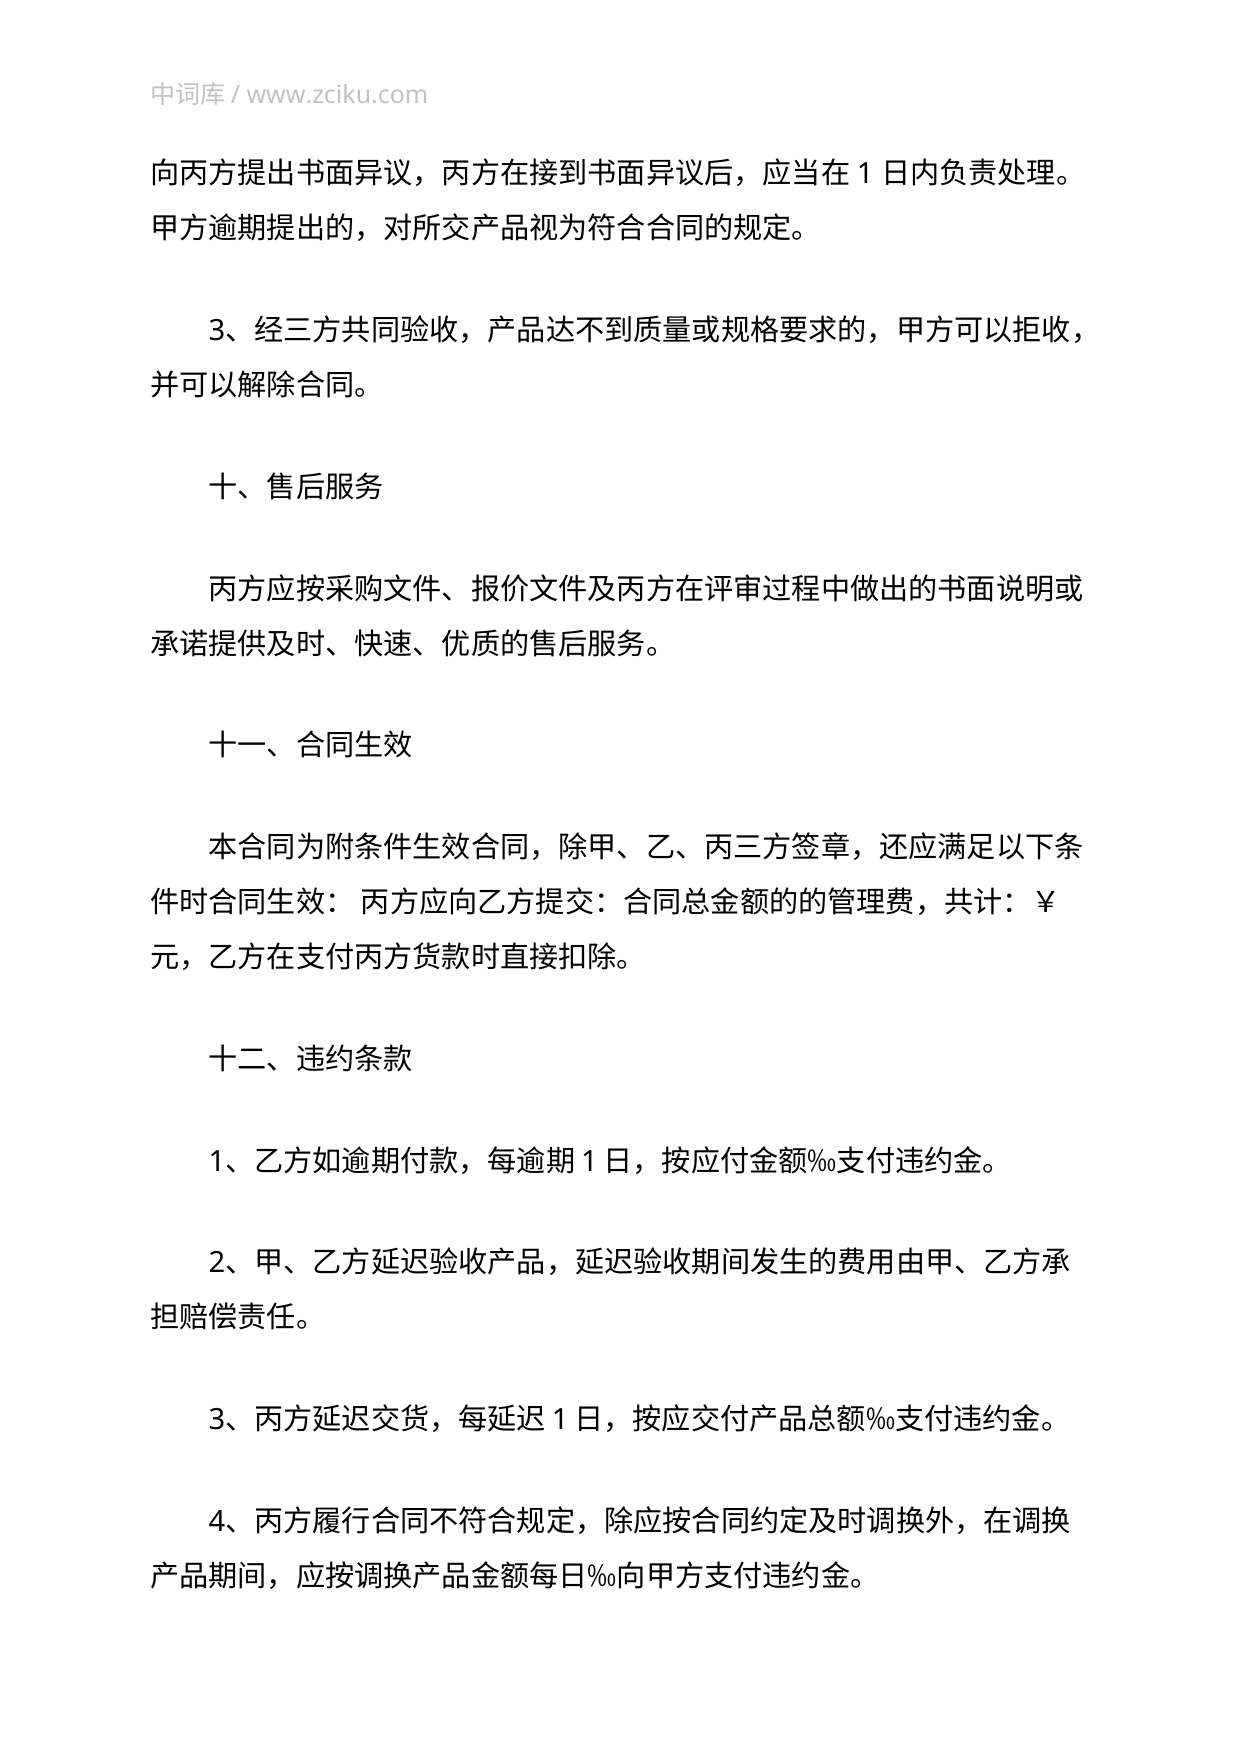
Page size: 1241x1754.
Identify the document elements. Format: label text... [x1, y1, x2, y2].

text 1、乙方如逾期付款，每逾期1日，按应付金额‰支付违约金。 [150, 1137, 1090, 1179]
text 十一、合同生效 [150, 722, 1090, 764]
text 本合同为附条件生效合同，除甲、乙、丙三方签章，还应满足以下条件时合同生效： 丙方应向乙方提交：合同总金额的的管理费，共计：￥ 元，乙方在支付丙方货款时直接扣除。 [150, 824, 1090, 976]
text 4、丙方履行合同不符合规定，除应按合同约定及时调换外，在调换产品期间，应按调换产品金额每日‰向甲方支付违约金。 [150, 1498, 1090, 1595]
text 2、甲、乙方延迟验收产品，延迟验收期间发生的费用由甲、乙方承担赔偿责任。 [150, 1239, 1090, 1336]
text 十二、违约条款 [150, 1035, 1090, 1078]
text 丙方应按采购文件、报价文件及丙方在评审过程中做出的书面说明或承诺提供及时、快速、优质的售后服务。 [150, 565, 1090, 662]
text 十、售后服务 [150, 463, 1090, 506]
text 3、丙方延迟交货，每延迟1日，按应交付产品总额‰支付违约金。 [150, 1396, 1090, 1438]
text 3、经三方共同验收，产品达不到质量或规格要求的，甲方可以拒收，并可以解除合同。 [150, 307, 1090, 404]
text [150, 150, 1090, 247]
